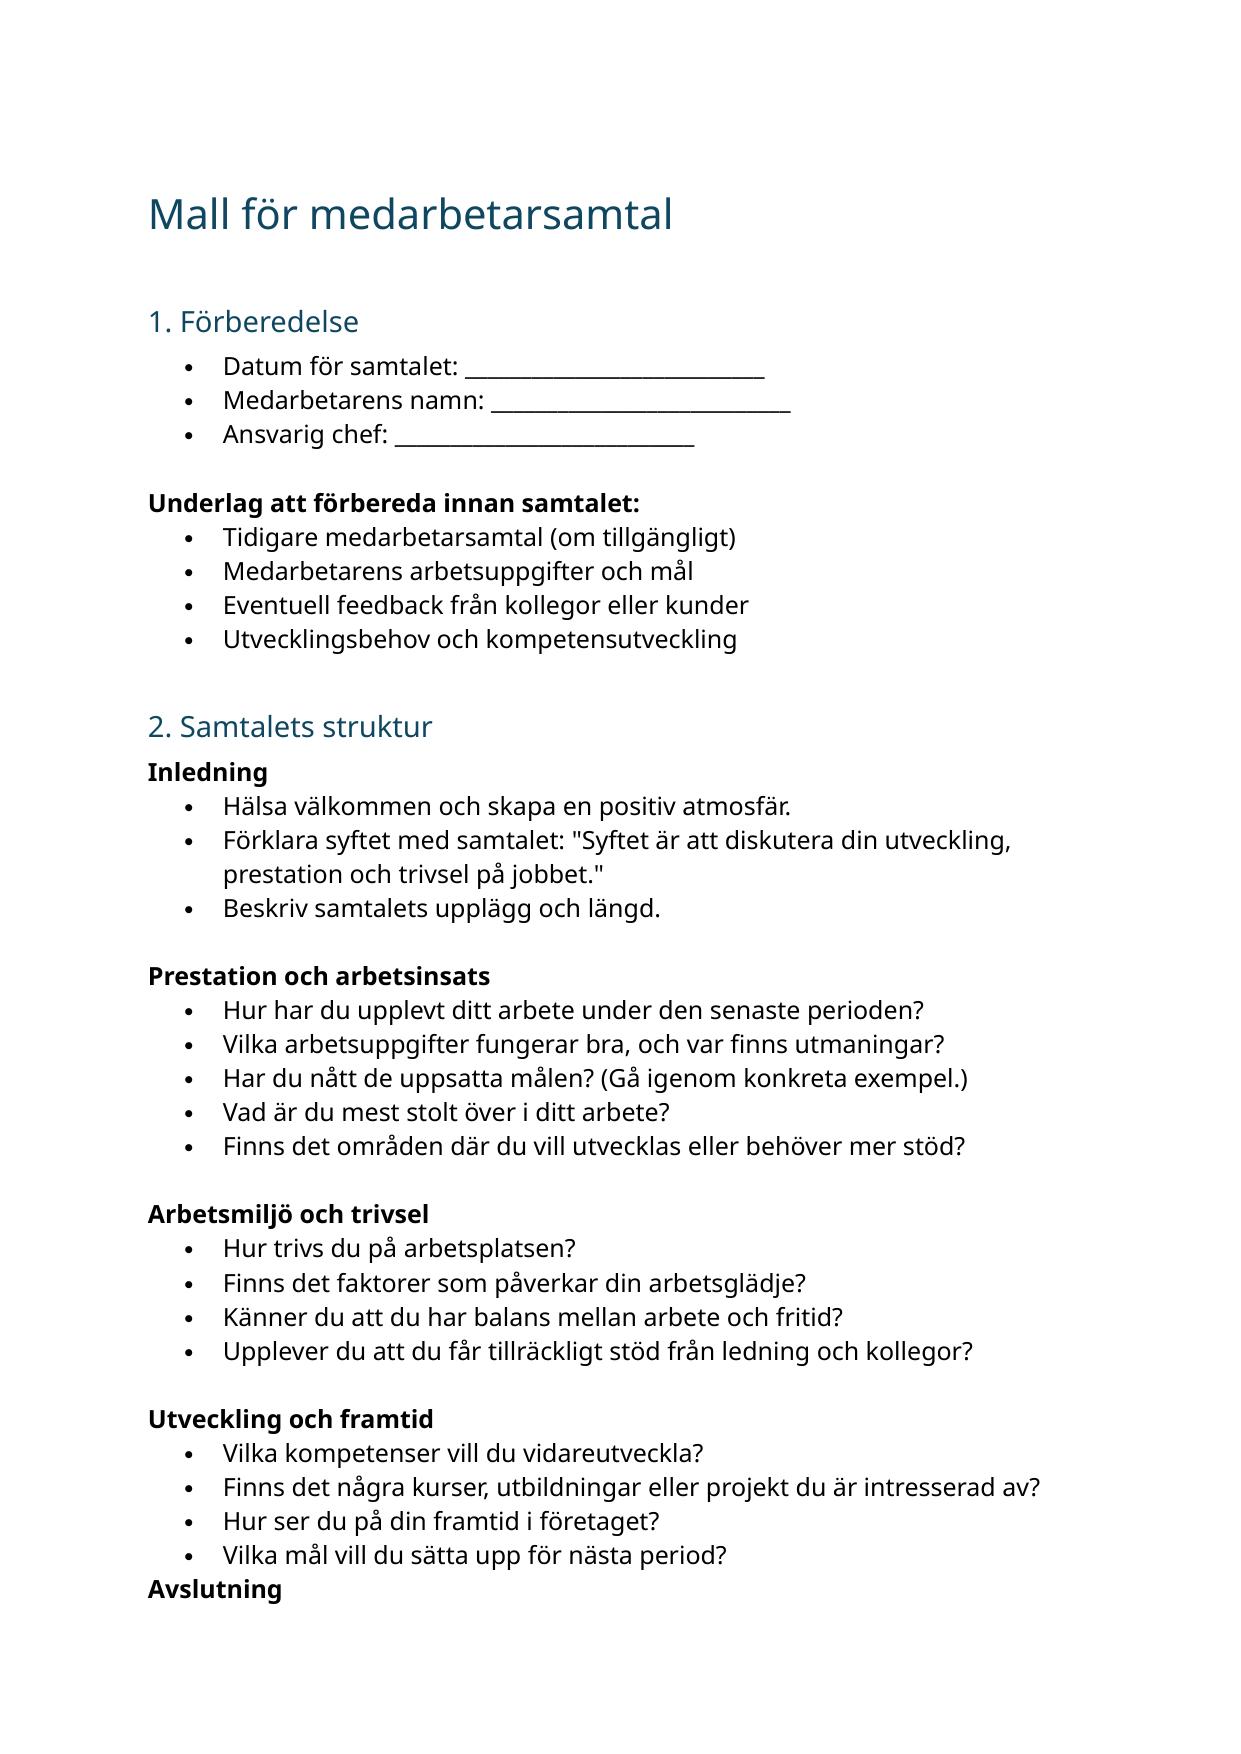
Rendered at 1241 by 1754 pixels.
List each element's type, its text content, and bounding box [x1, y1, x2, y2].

list Känner du att du har balans mellan arbete och fritid? [185, 1299, 1093, 1333]
list Finns det några kurser, utbildningar eller projekt du är intresserad av? [185, 1469, 1093, 1504]
subtitle Mall för medarbetarsamtal [148, 185, 1093, 242]
list Eventuell feedback från kollegor eller kunder [185, 587, 1093, 621]
list Vad är du mest stolt över i ditt arbete? [185, 1095, 1093, 1129]
list Vilka kompetenser vill du vidareutveckla? [185, 1436, 1093, 1469]
text Avslutning [148, 1572, 1093, 1606]
text Prestation och arbetsinsats [148, 959, 1093, 993]
text Underlag att förbereda innan samtalet: [148, 485, 1093, 519]
list Utvecklingsbehov och kompetensutveckling [185, 621, 1093, 689]
text Inledning [148, 754, 1093, 788]
list Beskriv samtalets upplägg och längd. [185, 891, 1093, 959]
list Medarbetarens namn: ___________________________ [185, 383, 1093, 417]
list Tidigare medarbetarsamtal (om tillgängligt) [185, 519, 1093, 553]
list Hur har du upplevt ditt arbete under den senaste perioden? [185, 993, 1093, 1027]
list Finns det faktorer som påverkar din arbetsglädje? [185, 1265, 1093, 1299]
list Finns det områden där du vill utvecklas eller behöver mer stöd? [185, 1129, 1093, 1197]
list Vilka arbetsuppgifter fungerar bra, och var finns utmaningar? [185, 1027, 1093, 1061]
subtitle 2. Samtalets struktur [148, 706, 1093, 746]
list Medarbetarens arbetsuppgifter och mål [185, 553, 1093, 587]
list Har du nått de uppsatta målen? (Gå igenom konkreta exempel.) [185, 1061, 1093, 1095]
text Arbetsmiljö och trivsel [148, 1197, 1093, 1231]
text Utveckling och framtid [148, 1401, 1093, 1436]
list Ansvarig chef: ___________________________ [185, 417, 1093, 485]
list Förklara syftet med samtalet: "Syftet är att diskutera din utveckling, prestation och trivsel på jobbet." [185, 822, 1093, 891]
list Hälsa välkommen och skapa en positiv atmosfär. [185, 788, 1093, 822]
list Upplever du att du får tillräckligt stöd från ledning och kollegor? [185, 1333, 1093, 1367]
list Hur ser du på din framtid i företaget? [185, 1504, 1093, 1538]
subtitle 1. Förberedelse [148, 301, 1093, 341]
list Vilka mål vill du sätta upp för nästa period? [185, 1538, 1093, 1572]
list Hur trivs du på arbetsplatsen? [185, 1231, 1093, 1265]
list Datum för samtalet: ___________________________ [185, 349, 1093, 383]
